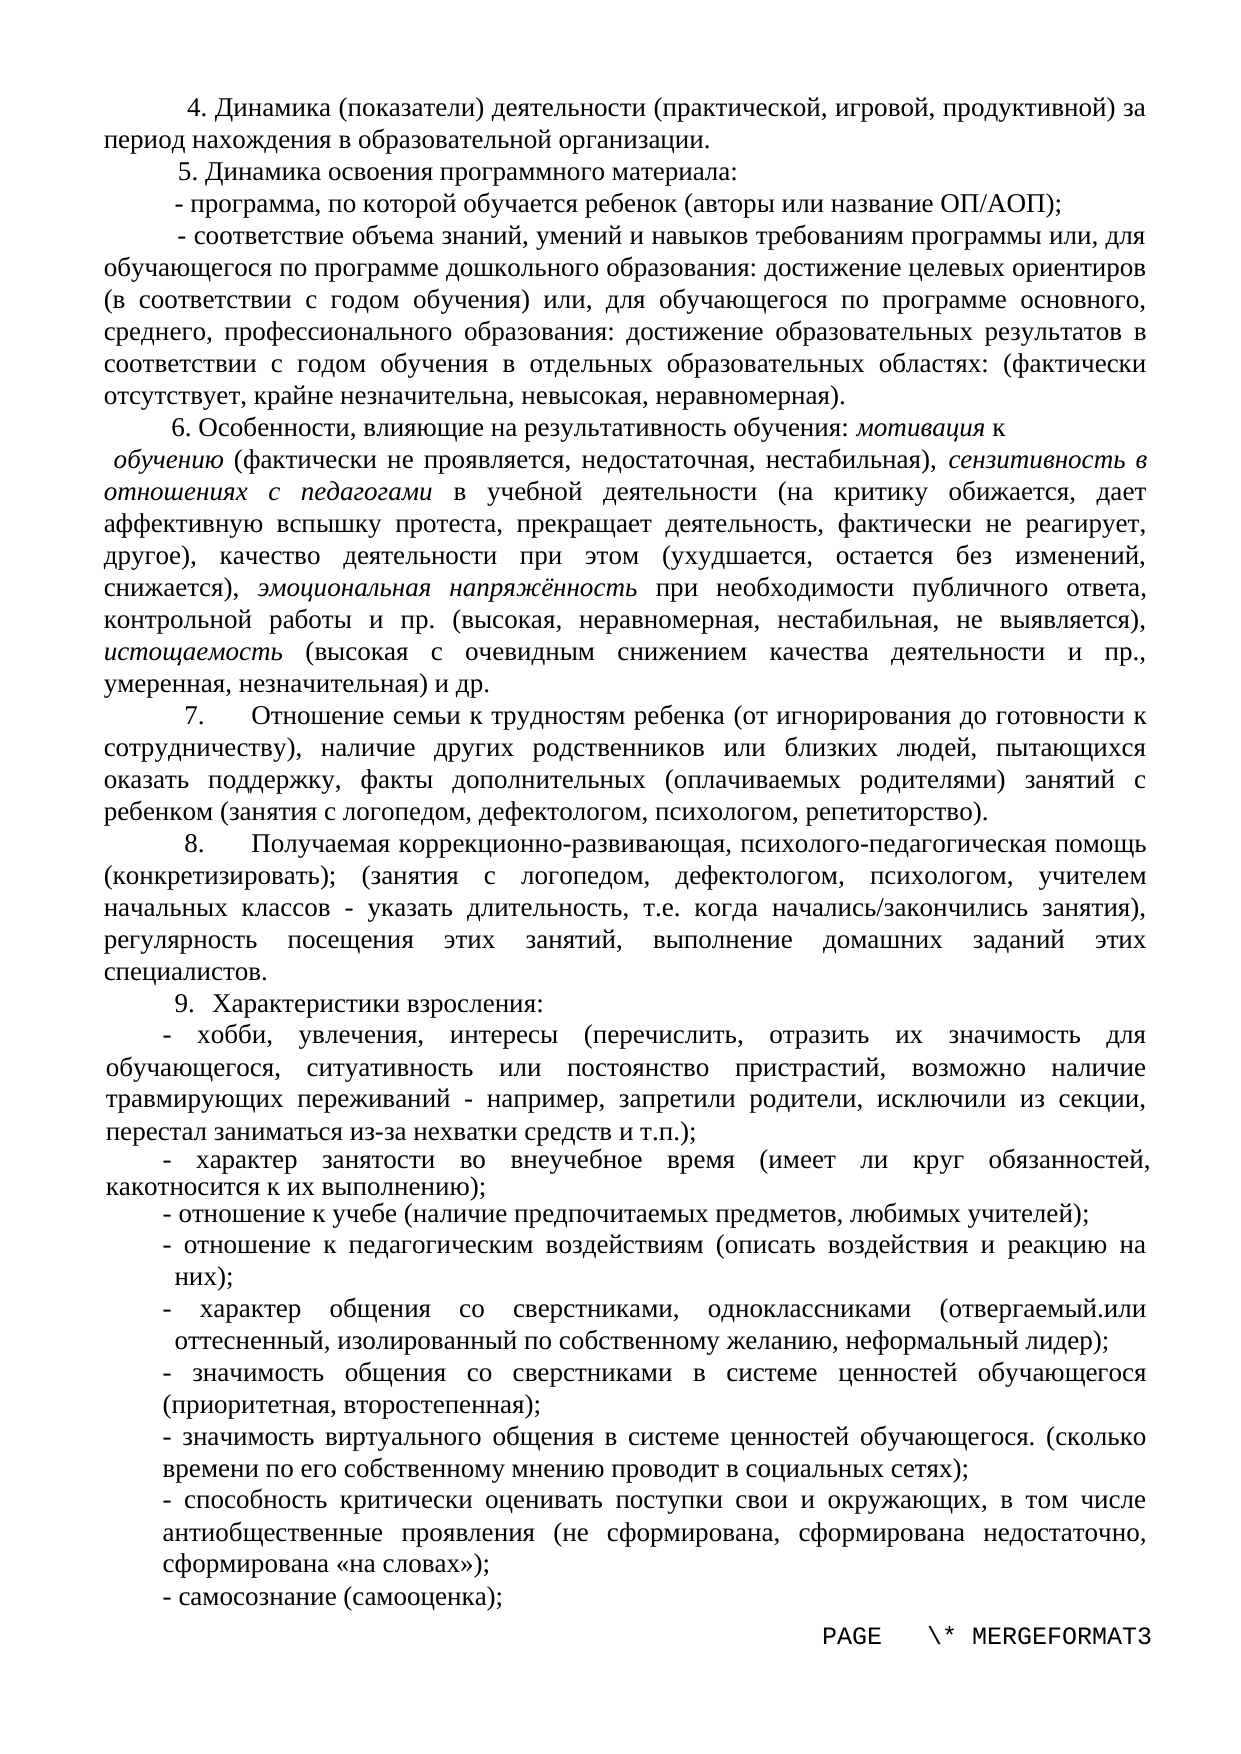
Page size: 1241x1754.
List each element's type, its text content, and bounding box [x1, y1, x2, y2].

text - самосознание (самооценка); [162, 1579, 1152, 1611]
text - программа, по которой обучается ребенок (авторы или название ОП/АОП); [174, 187, 1152, 219]
list Получаемая коррекционно-развивающая, психолого-педагогическая помощь (конкретизировать); (занятия с логопедом, дефектологом, психологом, учителем начальных классов - указать длительность, т.е. когда начались/закончились занятия), регулярность посещения этих занятий, выполнение домашних заданий этих специалистов. [103, 827, 1147, 986]
text - значимость виртуального общения в системе ценностей обучающегося. (сколько времени по его собственному мнению проводит в социальных сетях); [162, 1419, 1147, 1483]
text 5. Динамика освоения программного материала: [103, 155, 1152, 187]
text - отношение к педагогическим воздействиям (описать воздействия и реакцию на них); [162, 1228, 1147, 1292]
text - соответствие объема знаний, умений и навыков требованиям программы или, для обучающегося по программе дошкольного образования: достижение целевых ориентиров (в соответствии с годом обучения) или, для обучающегося по программе основного, среднего, профессионального образования: достижение образовательных результатов в соответствии с годом обучения в отдельных образовательных областях: (фактически отсутствует, крайне незначительна, невысокая, неравномерная). [103, 219, 1147, 411]
list Характеристики взросления: [174, 986, 1152, 1018]
text - характер общения со сверстниками, одноклассниками (отвергаемый.или оттесненный, изолированный по собственному желанию, неформальный лидер); [162, 1292, 1147, 1356]
text - характер занятости во внеучебное время (имеет ли круг обязанностей, какотносится к их выполнению); [106, 1146, 1152, 1201]
list Отношение семьи к трудностям ребенка (от игнорирования до готовности к сотрудничеству), наличие других родственников или близких людей, пытающихся оказать поддержку, факты дополнительных (оплачиваемых родителями) занятий с ребенком (занятия с логопедом, дефектологом, психологом, репетиторство). [103, 699, 1147, 827]
text 6. Особенности, влияющие на результативность обучения: мотивация к [103, 411, 1147, 443]
text 4. Динамика (показатели) деятельности (практической, игровой, продуктивной) за период нахождения в образовательной организации. [103, 91, 1147, 155]
text - хобби, увлечения, интересы (перечислить, отразить их значимость для обучающегося, ситуативность или постоянство пристрастий, возможно наличие травмирующих переживаний - например, запретили родители, исключили из секции, перестал заниматься из-за нехватки средств и т.п.); [106, 1018, 1147, 1146]
text - способность критически оценивать поступки свои и окружающих, в том числе антиобщественные проявления (не сформирована, сформирована недостаточно, сформирована «на словах»); [162, 1483, 1147, 1579]
text - значимость общения со сверстниками в системе ценностей обучающегося (приоритетная, второстепенная); [162, 1356, 1147, 1419]
text - отношение к учебе (наличие предпочитаемых предметов, любимых учителей); [106, 1201, 1152, 1228]
text обучению (фактически не проявляется, недостаточная, нестабильная), сензитивность в отношениях с педагогами в учебной деятельности (на критику обижается, дает аффективную вспышку протеста, прекращает деятельность, фактически не реагирует, другое), качество деятельности при этом (ухудшается, остается без изменений, снижается), эмоциональная напряжённость при необходимости публичного ответа, контрольной работы и пр. (высокая, неравномерная, нестабильная, не выявляется), истощаемость (высокая с очевидным снижением качества деятельности и пр., умеренная, незначительная) и др. [103, 443, 1147, 699]
